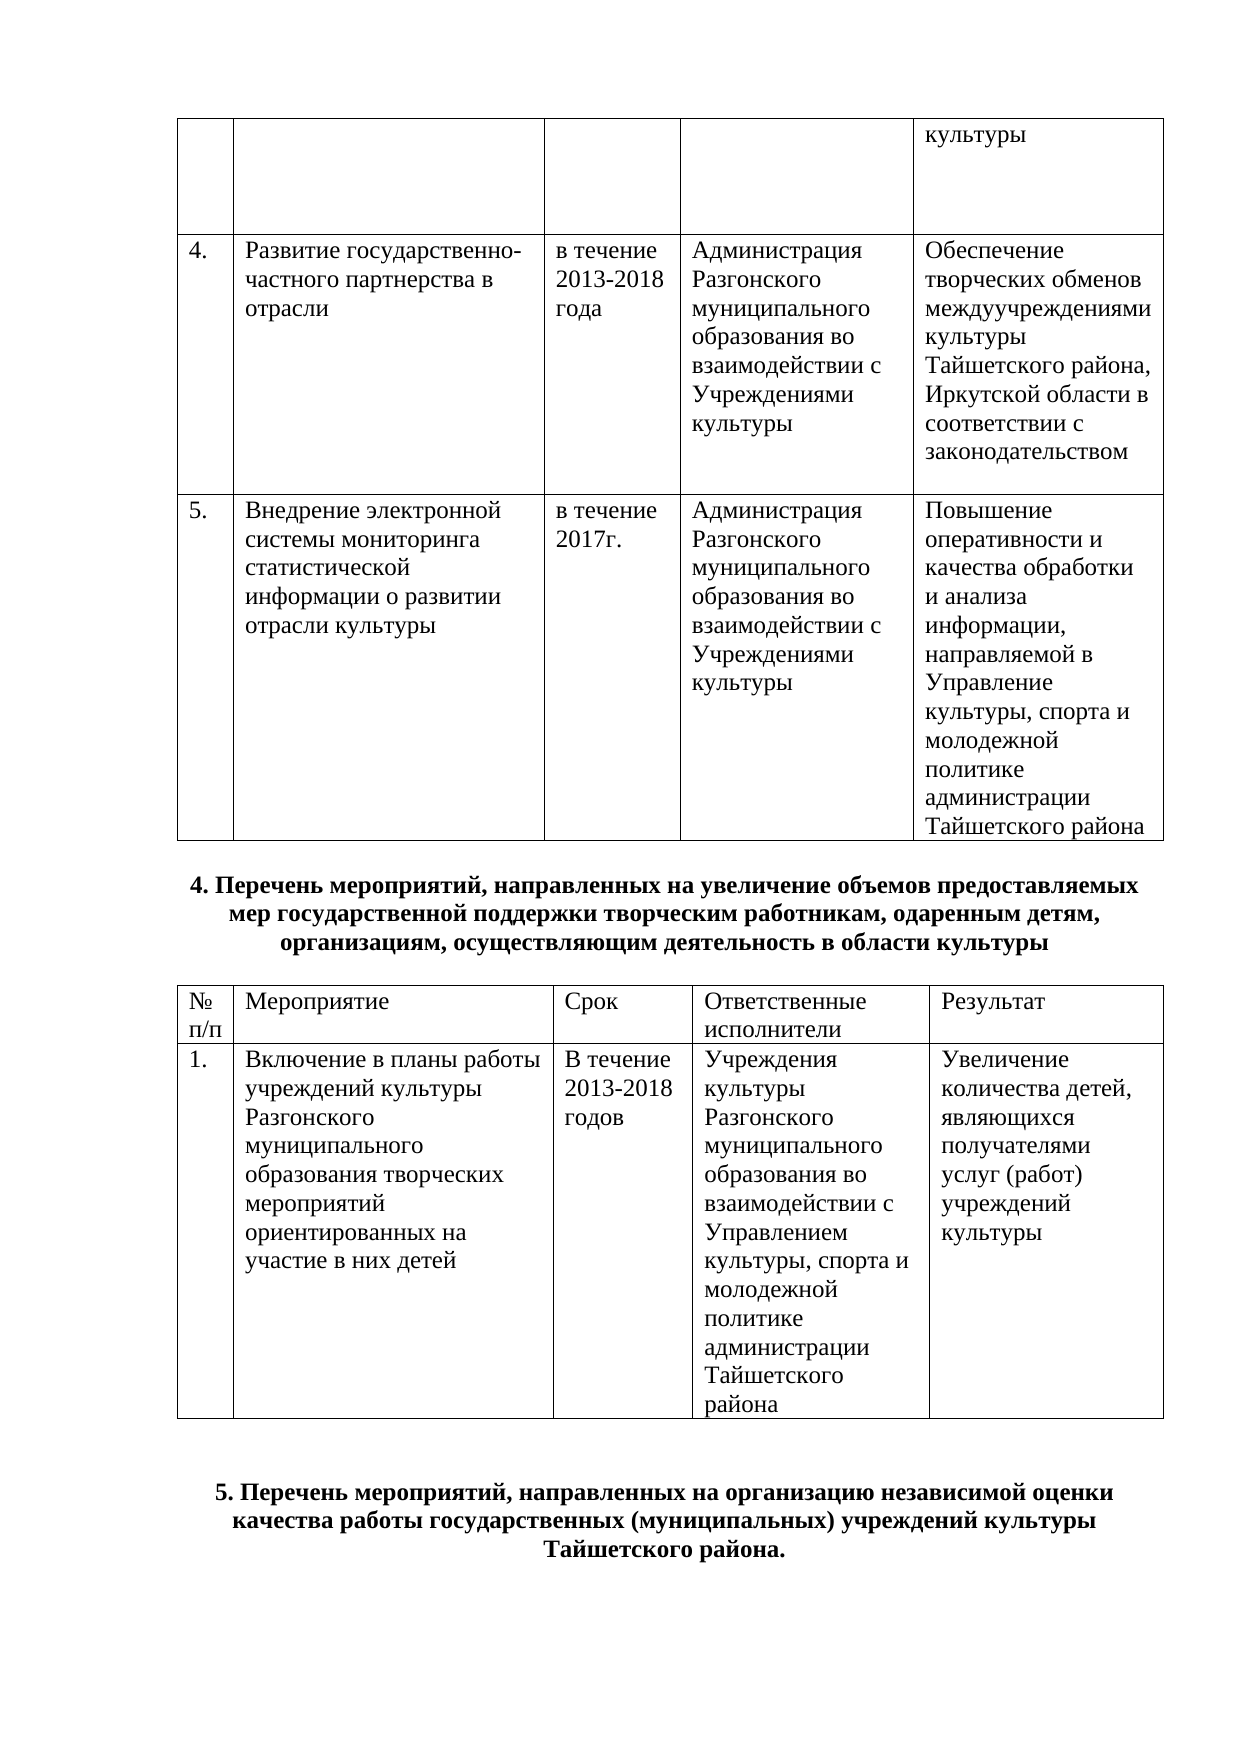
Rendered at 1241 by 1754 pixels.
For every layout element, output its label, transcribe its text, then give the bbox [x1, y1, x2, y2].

table_cell Администрация Разгонского муниципального образования во взаимодействии с Учреждениями культуры [681, 495, 913, 840]
table_cell Администрация Разгонского муниципального образования во взаимодействии с Учреждениями культуры [681, 235, 913, 494]
table_cell В течение 2013-2018 годов [554, 1044, 692, 1418]
table_cell 3. [178, 119, 233, 234]
table_cell 1. [178, 1044, 233, 1418]
table_header Мероприятие [234, 986, 553, 1043]
table_header Результат [930, 986, 1163, 1043]
table_cell 4. [178, 235, 233, 494]
table_cell в течение 2017г. [545, 495, 680, 840]
table_cell Включение в планы работы учреждений культуры Разгонского муниципального образования творческих мероприятий ориентированных на участие в них детей [234, 1044, 553, 1418]
table_cell Повышение оперативности и качества обработки и анализа информации, направляемой в Управление культуры, спорта и молодежной политике администрации Тайшетского района [914, 495, 1163, 840]
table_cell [545, 119, 680, 234]
text 4. Перечень мероприятий, направленных на увеличение объемов предоставляемых мер государственной поддержки творческим работникам, одаренным детям, организациям, осуществляющим деятельность в области культуры [177, 870, 1152, 956]
table_header Ответственные исполнители [693, 986, 929, 1043]
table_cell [914, 119, 1163, 234]
table_cell Увеличение количества детей, являющихся получателями услуг (работ) учреждений культуры [930, 1044, 1163, 1418]
table_cell Обеспечение творческих обменов междуучреждениями культуры Тайшетского района, Иркутской области в соответствии с законодательством [914, 235, 1163, 494]
table_cell Учреждения культуры Разгонского муниципального образования во взаимодействии с Управлением культуры, спорта и молодежной политике администрации Тайшетского района [693, 1044, 929, 1418]
text 5. Перечень мероприятий, направленных на организацию независимой оценки качества работы государственных (муниципальных) учреждений культуры Тайшетского района. [177, 1477, 1152, 1563]
table_cell в течение 2013-2018 года [545, 235, 680, 494]
table_cell 5. [178, 495, 233, 840]
table_cell Внедрение электронной системы мониторинга статистической информации о развитии отрасли культуры [234, 495, 544, 840]
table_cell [681, 119, 913, 234]
table_cell Развитие государственно-частного партнерства в отрасли [234, 235, 544, 494]
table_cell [234, 119, 544, 234]
table_header № п/п [178, 986, 233, 1043]
table_header Срок [554, 986, 692, 1043]
